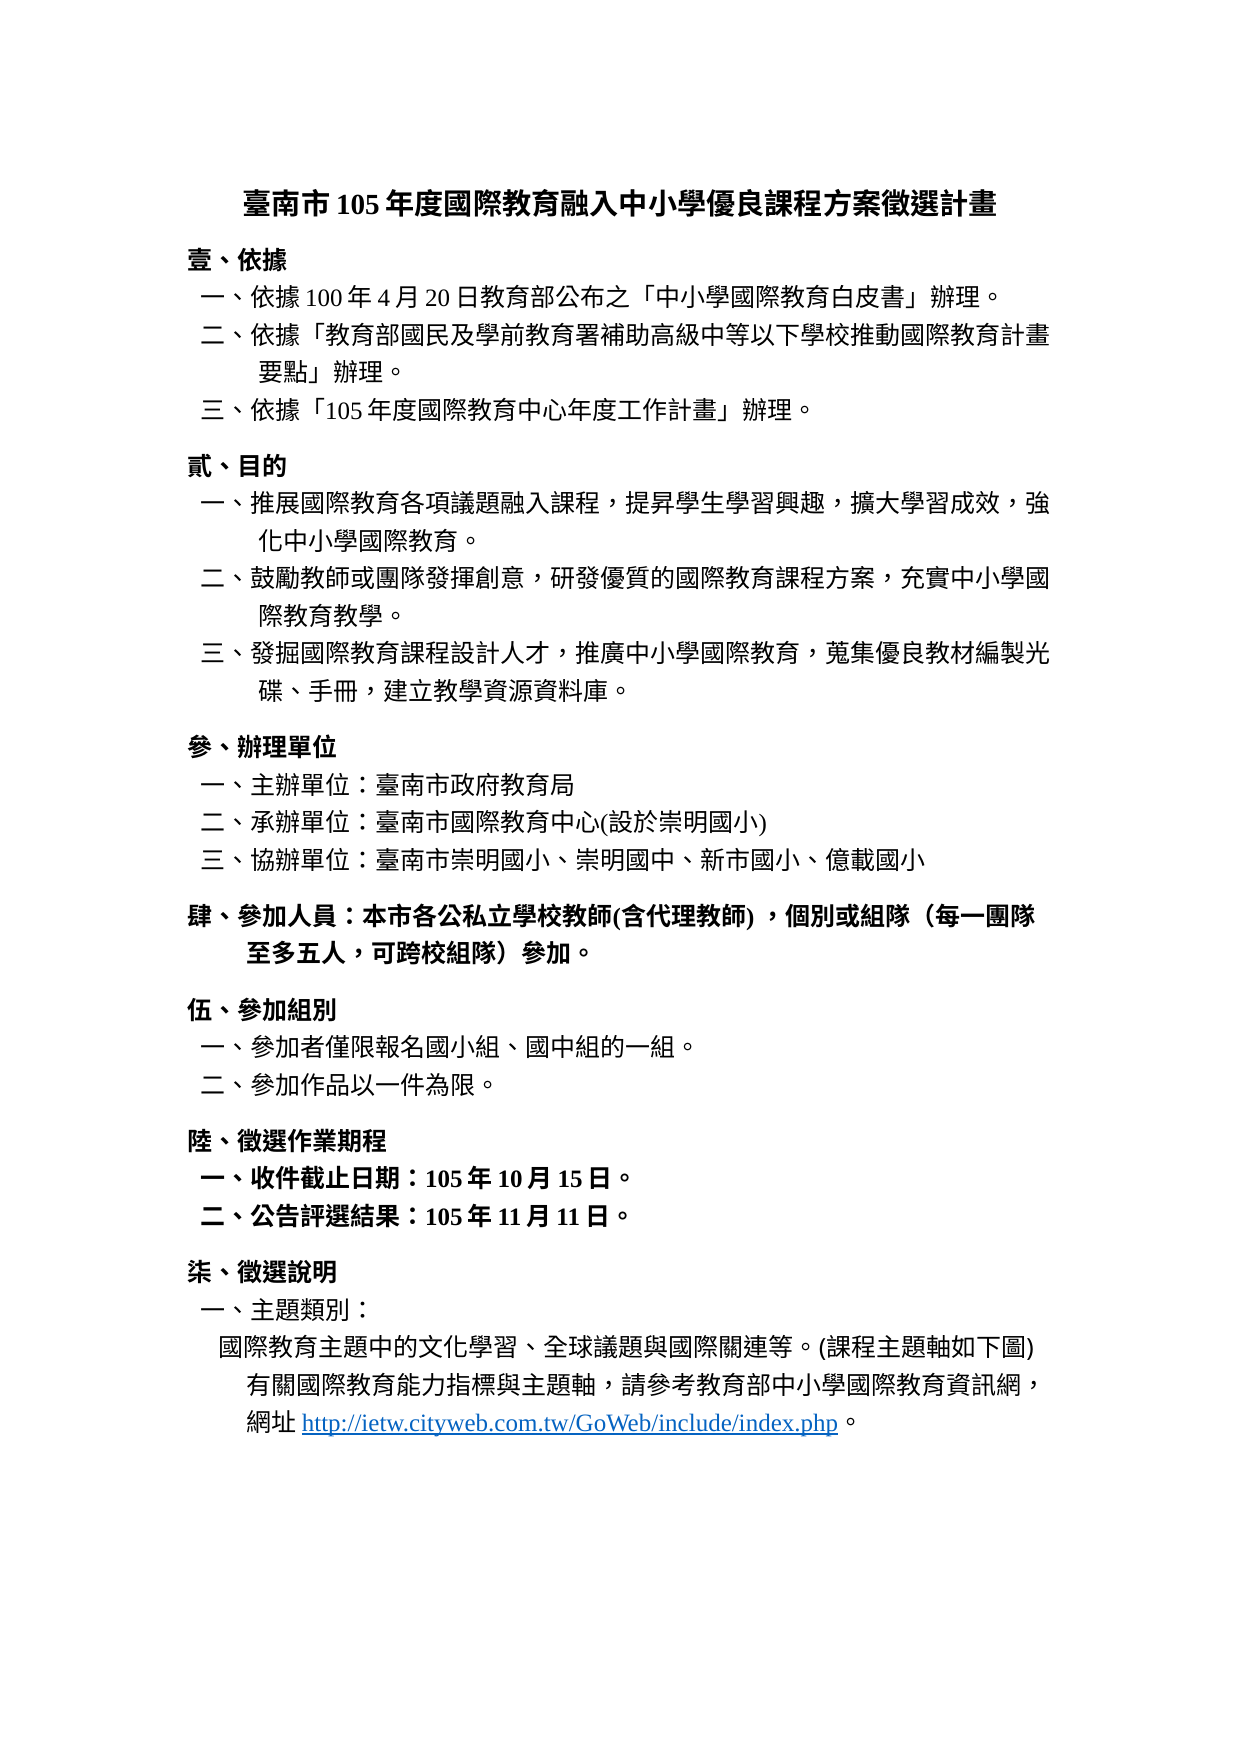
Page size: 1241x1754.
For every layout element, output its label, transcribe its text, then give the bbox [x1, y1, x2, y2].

text 柒、徵選說明 [187, 1252, 1053, 1289]
text 一、推展國際教育各項議題融入課程，提昇學生學習興趣，擴大學習成效，強化中小學國際教育。 [187, 483, 1053, 558]
text 伍、參加組別 [187, 989, 1053, 1027]
text 二、參加作品以一件為限。 [187, 1064, 1053, 1102]
text 二、公告評選結果：105年11月11日。 [187, 1196, 1053, 1233]
text 陸、徵選作業期程 [187, 1121, 1053, 1158]
text 參、辦理單位 [187, 727, 1053, 764]
text 一、依據100年4月20日教育部公布之「中小學國際教育白皮書」辦理。 [187, 277, 1053, 314]
text 二、承辦單位：臺南市國際教育中心(設於崇明國小) [187, 802, 1053, 839]
text 三、發掘國際教育課程設計人才，推廣中小學國際教育，蒐集優良教材編製光碟、手冊，建立教學資源資料庫。 [187, 633, 1053, 708]
text 一、主題類別： [187, 1289, 1053, 1327]
text 肆、參加人員：本市各公私立學校教師(含代理教師) ，個別或組隊（每一團隊至多五人，可跨校組隊）參加。 [187, 896, 1053, 971]
text 臺南市105年度國際教育融入中小學優良課程方案徵選計畫 [187, 164, 1053, 239]
text 壹、依據 [187, 239, 1053, 277]
text 貳、目的 [187, 446, 1053, 483]
text 二、鼓勵教師或團隊發揮創意，研發優質的國際教育課程方案，充實中小學國際教育教學。 [187, 558, 1053, 633]
text 國際教育主題中的文化學習、全球議題與國際關連等。(課程主題軸如下圖)有關國際教育能力指標與主題軸，請參考教育部中小學國際教育資訊網，網址http://ietw.cityweb.com.tw/GoWeb/include/index.php。 [187, 1327, 1053, 1439]
text 一、主辦單位：臺南市政府教育局 [187, 764, 1053, 802]
text 一、收件截止日期：105年10月15日。 [187, 1158, 1053, 1196]
text 二、依據「教育部國民及學前教育署補助高級中等以下學校推動國際教育計畫要點」辦理。 [187, 314, 1053, 389]
text 三、協辦單位：臺南市崇明國小、崇明國中、新市國小、億載國小 [187, 839, 1053, 877]
text 三、依據「105年度國際教育中心年度工作計畫」辦理。 [187, 389, 1053, 427]
text 一、參加者僅限報名國小組、國中組的一組。 [187, 1027, 1053, 1064]
